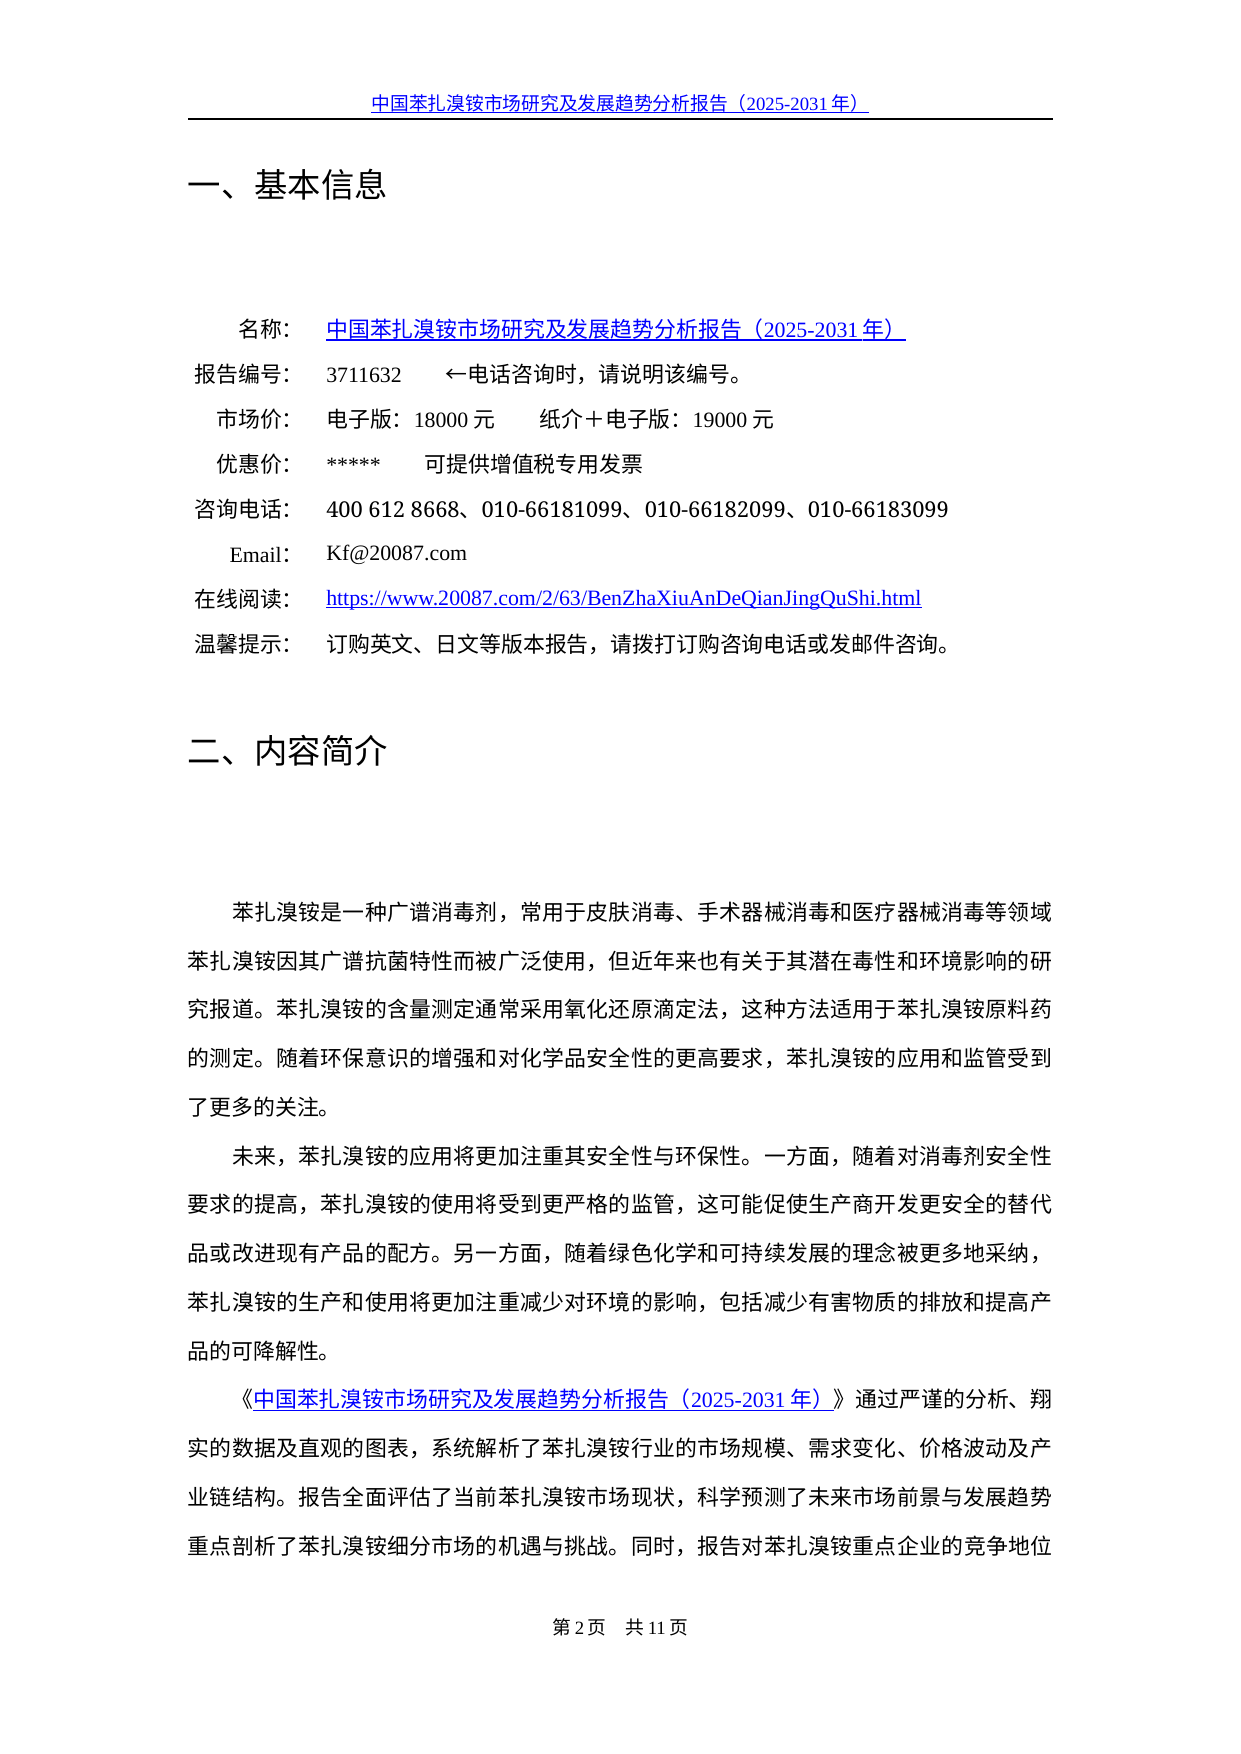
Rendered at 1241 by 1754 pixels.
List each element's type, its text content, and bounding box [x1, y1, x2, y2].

table_cell 温馨提示： [167, 627, 315, 672]
table_cell 报告编号： [167, 357, 315, 402]
title 二、内容简介 [187, 717, 1053, 782]
table_header 名称： [167, 312, 315, 357]
table_cell 400 612 8668、010-66181099、010-66182099、010-66183099 [315, 492, 1073, 537]
table_header 中国苯扎溴铵市场研究及发展趋势分析报告（2025-2031年） [315, 312, 1073, 357]
table_cell 电子版：18000 元 纸介＋电子版：19000 元 [315, 402, 1073, 447]
table_cell [315, 582, 1073, 627]
table_cell 咨询电话： [167, 492, 315, 537]
table_cell 在线阅读： [167, 582, 315, 627]
table_cell Email： [167, 537, 315, 582]
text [187, 894, 1053, 1561]
table_cell 优惠价： [167, 447, 315, 492]
table_cell Kf@20087.com [315, 537, 1073, 582]
title 一、基本信息 [187, 150, 1053, 215]
table_cell 市场价： [167, 402, 315, 447]
table_cell ***** 可提供增值税专用发票 [315, 447, 1073, 492]
table_cell 订购英文、日文等版本报告，请拨打订购咨询电话或发邮件咨询。 [315, 627, 1073, 672]
table_cell 3711632 ←电话咨询时，请说明该编号。 [315, 357, 1073, 402]
